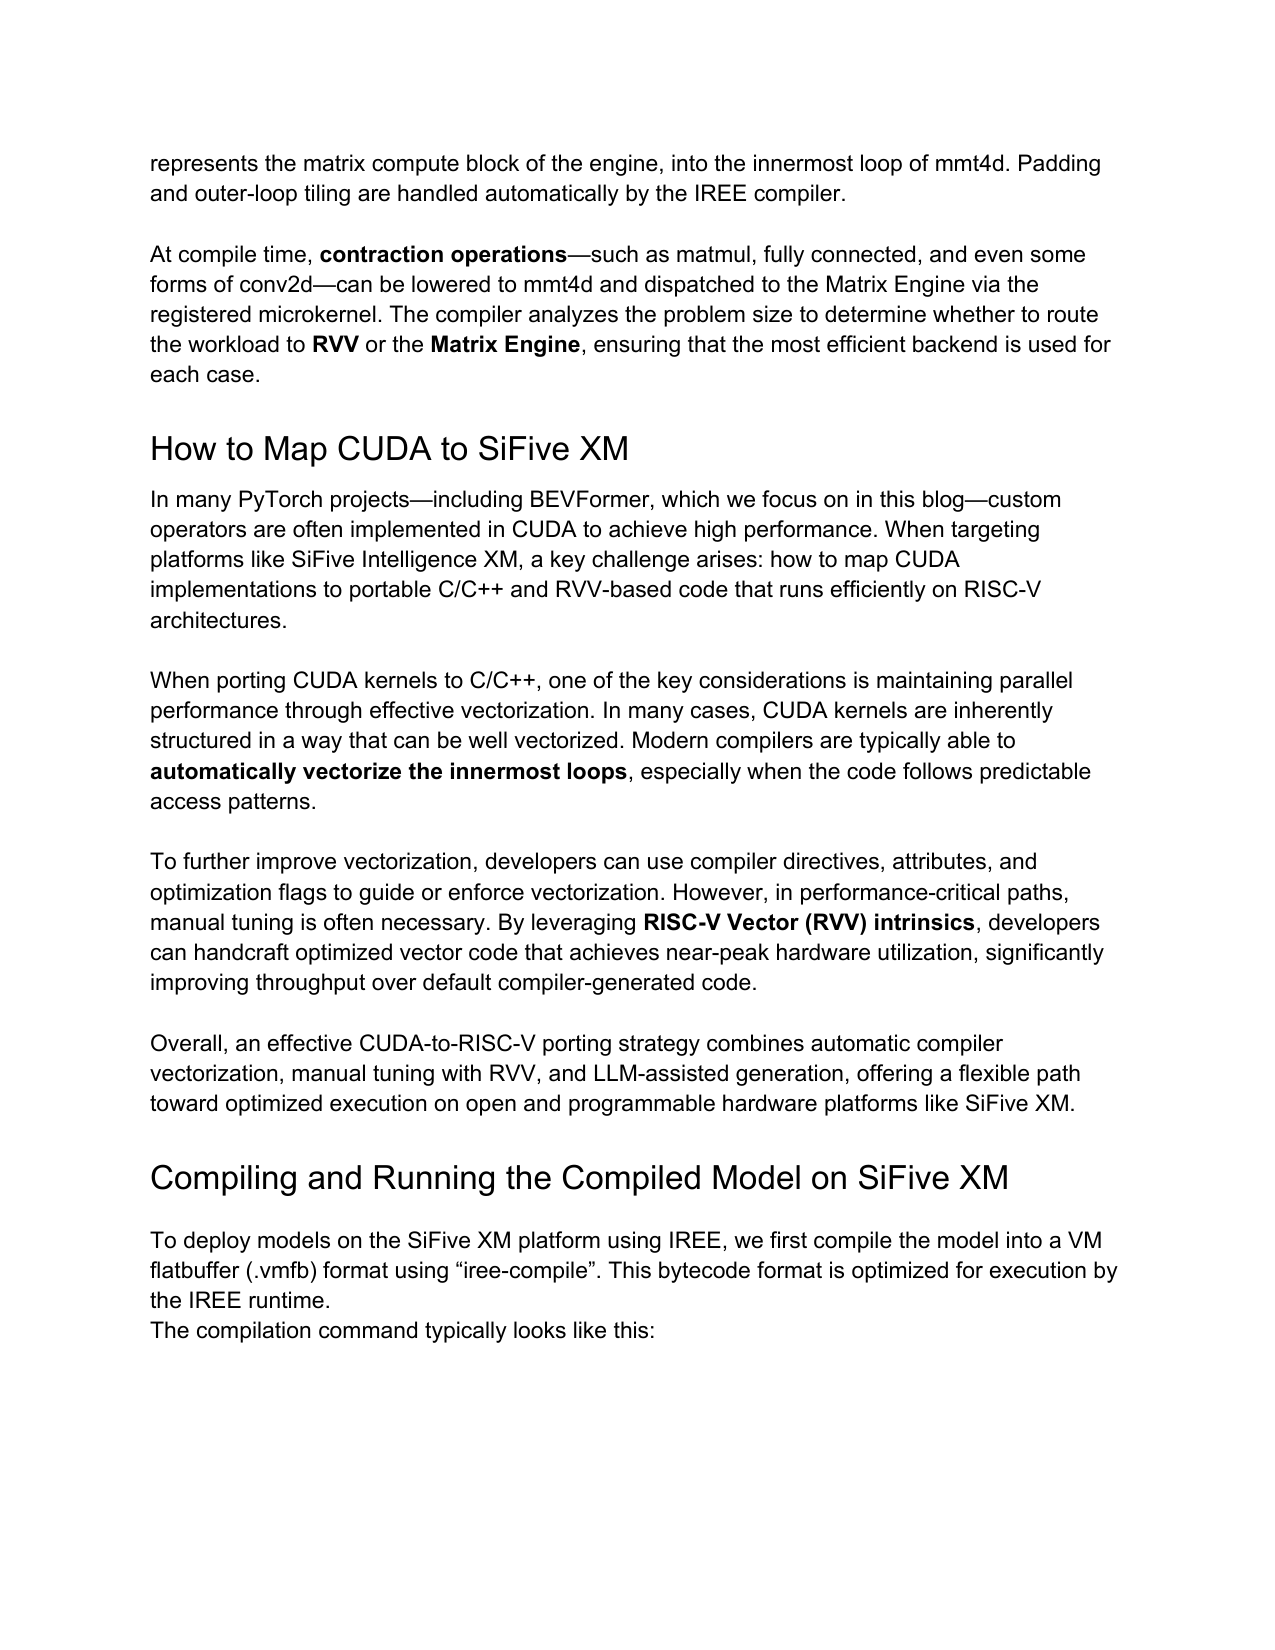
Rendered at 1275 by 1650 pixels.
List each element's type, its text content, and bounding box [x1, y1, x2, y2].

subtitle Compiling and Running the Compiled Model on SiFive XM [150, 1158, 1125, 1196]
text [150, 150, 1125, 207]
text At compile time, contraction operations—such as matmul, fully connected, and even some forms of conv2d—can be lowered to mmt4d and dispatched to the Matrix Engine via the registered microkernel. The compiler analyzes the problem size to determine whether to route the workload to RVV or the Matrix Engine, ensuring that the most efficient backend is used for each case. [150, 241, 1125, 388]
text In many PyTorch projects—including BEVFormer, which we focus on in this blog—custom operators are often implemented in CUDA to achieve high performance. When targeting platforms like SiFive Intelligence XM, a key challenge arises: how to map CUDA implementations to portable C/C++ and RVV-based code that runs efficiently on RISC-V architectures. [150, 486, 1125, 633]
subtitle How to Map CUDA to SiFive XM [150, 429, 1125, 468]
text To further improve vectorization, developers can use compiler directives, attributes, and optimization flags to guide or enforce vectorization. However, in performance-critical paths, manual tuning is often necessary. By leveraging RISC-V Vector (RVV) intrinsics, developers can handcraft optimized vector code that achieves near-peak hardware utilization, significantly improving throughput over default compiler-generated code. [150, 848, 1125, 996]
text Overall, an effective CUDA-to-RISC-V porting strategy combines automatic compiler vectorization, manual tuning with RVV, and LLM-assisted generation, offering a flexible path toward optimized execution on open and programmable hardware platforms like SiFive XM. [150, 1029, 1125, 1116]
text To deploy models on the SiFive XM platform using IREE, we first compile the model into a VM flatbuffer (.vmfb) format using “iree-compile”. This bytecode format is optimized for execution by the IREE runtime. The compilation command typically looks like this: [150, 1227, 1125, 1344]
text When porting CUDA kernels to C/C++, one of the key considerations is maintaining parallel performance through effective vectorization. In many cases, CUDA kernels are inherently structured in a way that can be well vectorized. Modern compilers are typically able to automatically vectorize the innermost loops, especially when the code follows predictable access patterns. [150, 667, 1125, 814]
